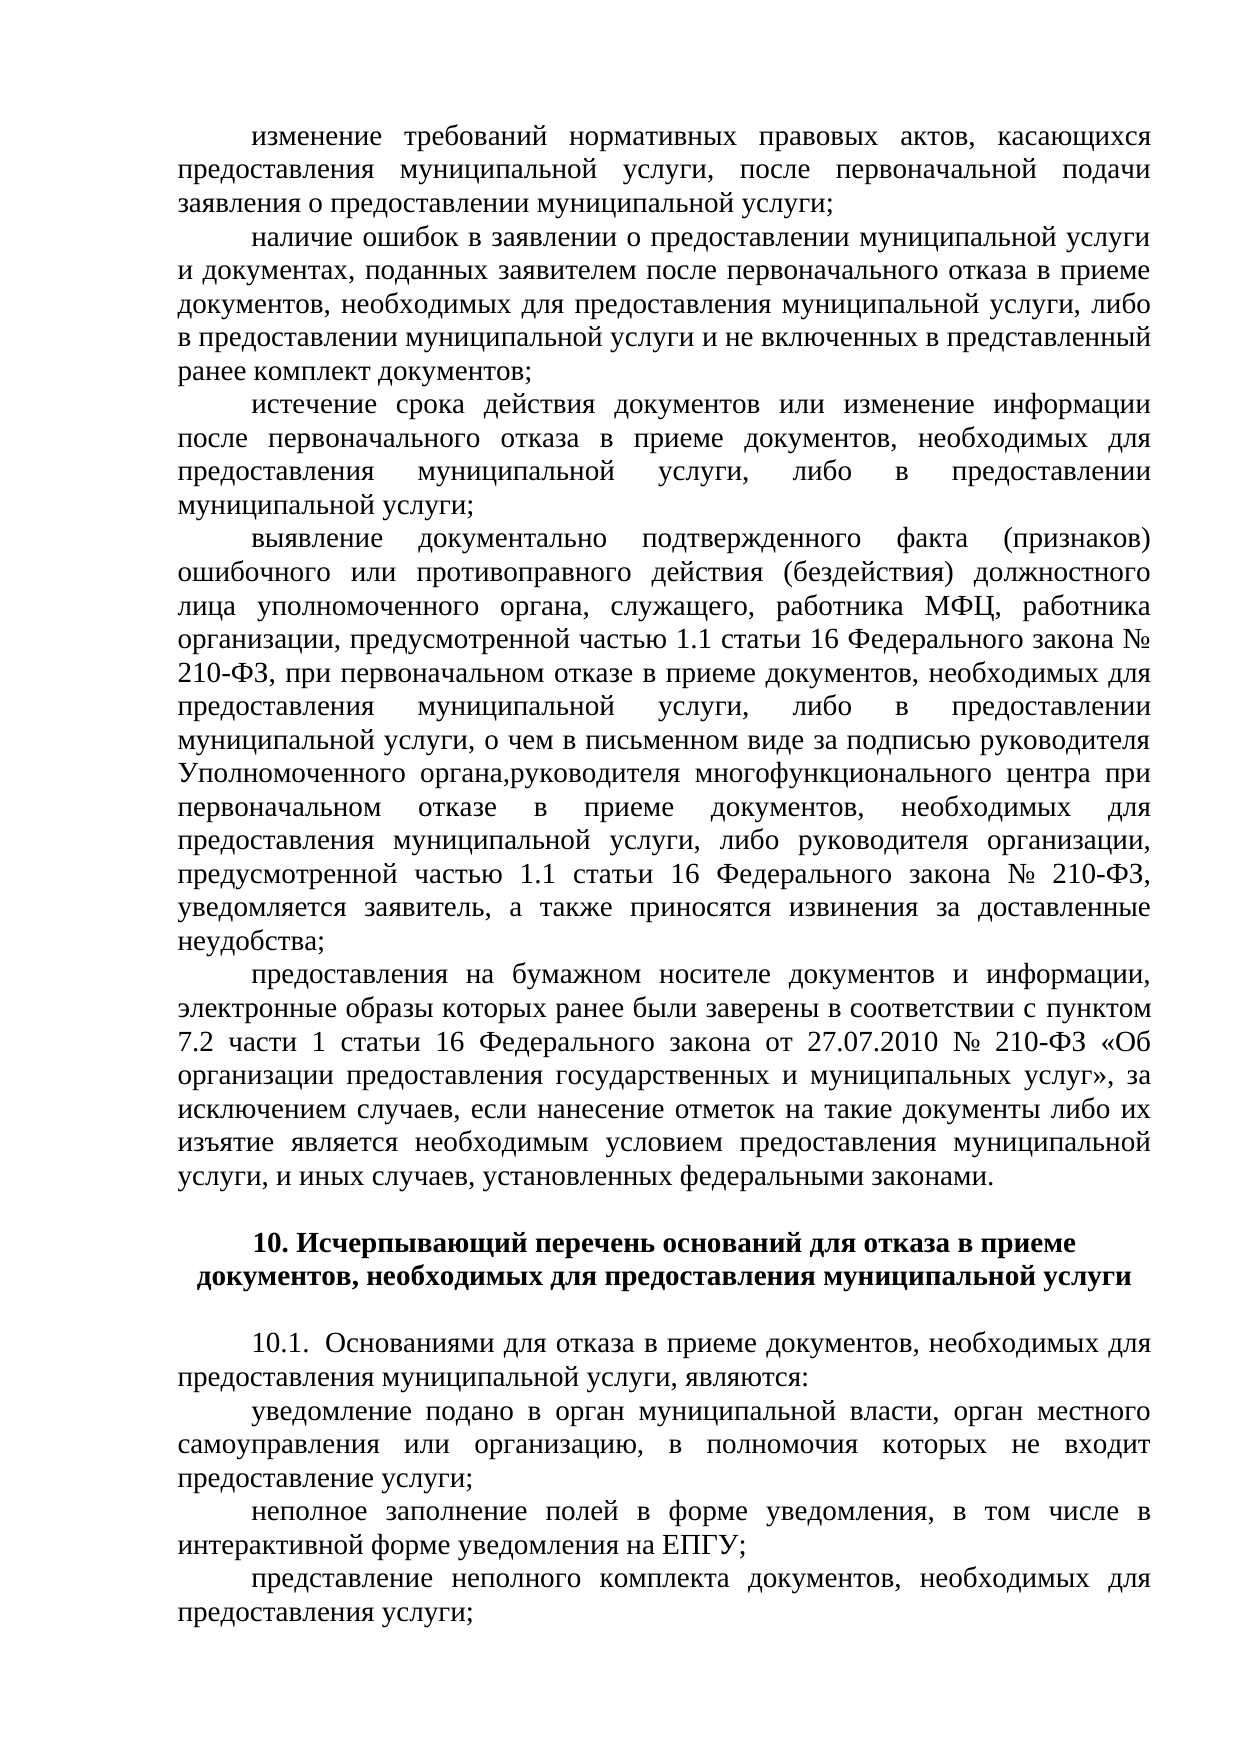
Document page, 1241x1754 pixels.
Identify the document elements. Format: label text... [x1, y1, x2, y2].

text представление неполного комплекта документов, необходимых для предоставления услуги; [177, 1560, 1152, 1627]
text истечение срока действия документов или изменение информации после первоначального отказа в приеме документов, необходимых для предоставления муниципальной услуги, либо в предоставлении муниципальной услуги; [177, 386, 1152, 521]
text выявление документально подтвержденного факта (признаков) ошибочного или противоправного действия (бездействия) должностного лица уполномоченного органа, служащего, работника МФЦ, работника организации, предусмотренной частью 1.1 статьи 16 Федерального закона № 210-ФЗ, при первоначальном отказе в приеме документов, необходимых для предоставления муниципальной услуги, либо в предоставлении муниципальной услуги, о чем в письменном виде за подписью руководителя Уполномоченного органа,руководителя многофункционального центра при первоначальном отказе в приеме документов, необходимых для предоставления муниципальной услуги, либо руководителя организации, предусмотренной частью 1.1 статьи 16 Федерального закона № 210-ФЗ, уведомляется заявитель, а также приносятся извинения за доставленные неудобства; [177, 521, 1152, 957]
text наличие ошибок в заявлении о предоставлении муниципальной услуги и документах, поданных заявителем после первоначального отказа в приеме документов, необходимых для предоставления муниципальной услуги, либо в предоставлении муниципальной услуги и не включенных в представленный ранее комплект документов; [177, 219, 1152, 386]
text уведомление подано в орган муниципальной власти, орган местного самоуправления или организацию, в полномочия которых не входит предоставление услуги; [177, 1393, 1152, 1493]
text изменение требований нормативных правовых актов, касающихся предоставления муниципальной услуги, после первоначальной подачи заявления о предоставлении муниципальной услуги; [177, 118, 1152, 219]
text 10.1. Основаниями для отказа в приеме документов, необходимых для предоставления муниципальной услуги, являются: [177, 1326, 1152, 1393]
text предоставления на бумажном носителе документов и информации, электронные образы которых ранее были заверены в соответствии с пунктом 7.2 части 1 статьи 16 Федерального закона от 27.07.2010 № 210-ФЗ «Об организации предоставления государственных и муниципальных услуг», за исключением случаев, если нанесение отметок на такие документы либо их изъятие является необходимым условием предоставления муниципальной услуги, и иных случаев, установленных федеральными законами. [177, 957, 1152, 1191]
text 10. Исчерпывающий перечень оснований для отказа в приеме документов, необходимых для предоставления муниципальной услуги [177, 1225, 1152, 1292]
text неполное заполнение полей в форме уведомления, в том числе в интерактивной форме уведомления на ЕПГУ; [177, 1493, 1152, 1560]
